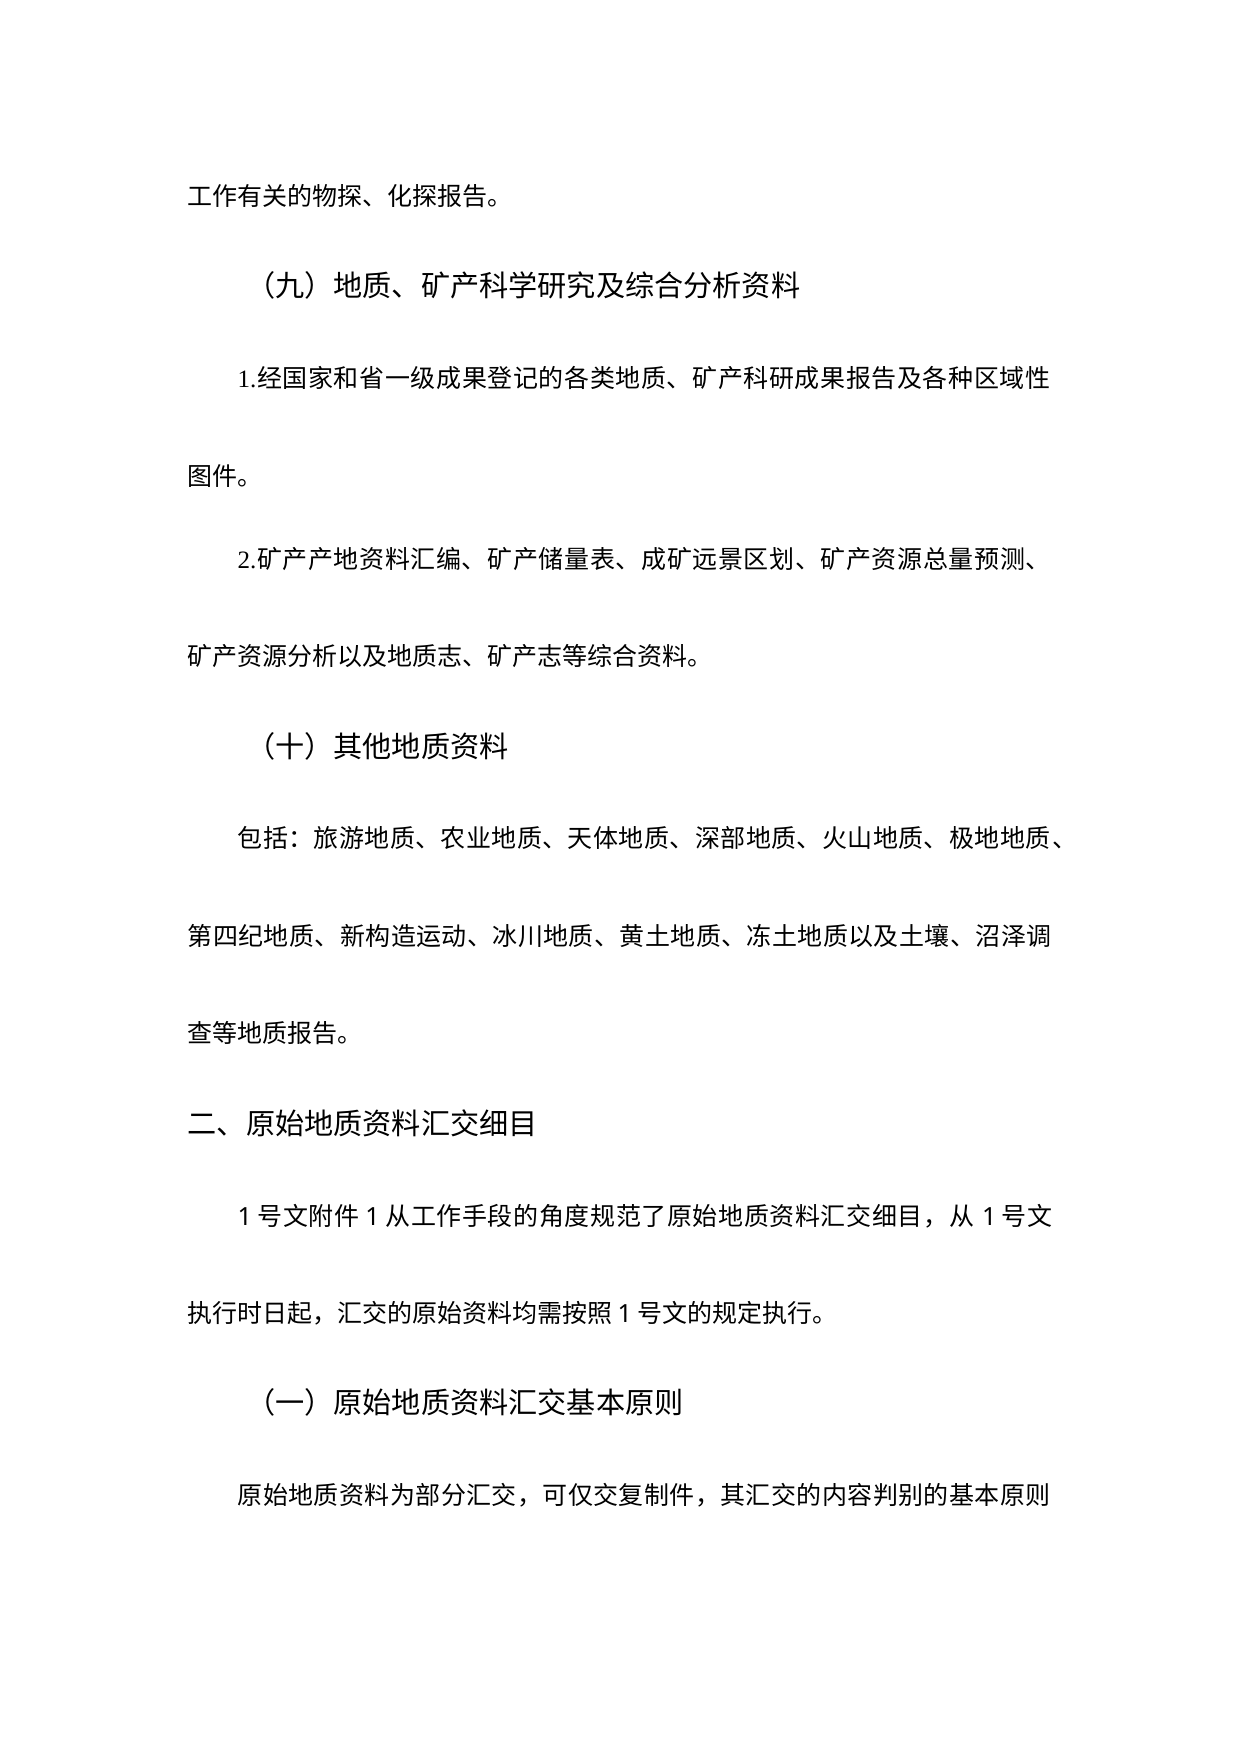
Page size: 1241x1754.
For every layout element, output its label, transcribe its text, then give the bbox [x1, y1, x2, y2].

text 2.矿产产地资料汇编、矿产储量表、成矿远景区划、矿产资源总量预测、矿产资源分析以及地质志、矿产志等综合资料。 [187, 525, 1053, 687]
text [187, 162, 1053, 227]
list 1号文附件1从工作手段的角度规范了原始地质资料汇交细目，从1号文执行时日起，汇交的原始资料均需按照1号文的规定执行。 [187, 1182, 1053, 1344]
text 1.经国家和省一级成果登记的各类地质、矿产科研成果报告及各种区域性图件。 [187, 344, 1053, 507]
subtitle （一）原始地质资料汇交基本原则 [187, 1369, 1053, 1434]
text 包括：旅游地质、农业地质、天体地质、深部地质、火山地质、极地地质、第四纪地质、新构造运动、冰川地质、黄土地质、冻土地质以及土壤、沼泽调查等地质报告。 [187, 804, 1053, 1064]
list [187, 1461, 1053, 1526]
subtitle 二、原始地质资料汇交细目 [187, 1089, 1053, 1154]
subtitle （九）地质、矿产科学研究及综合分析资料 [187, 252, 1053, 317]
subtitle （十）其他地质资料 [187, 712, 1053, 777]
